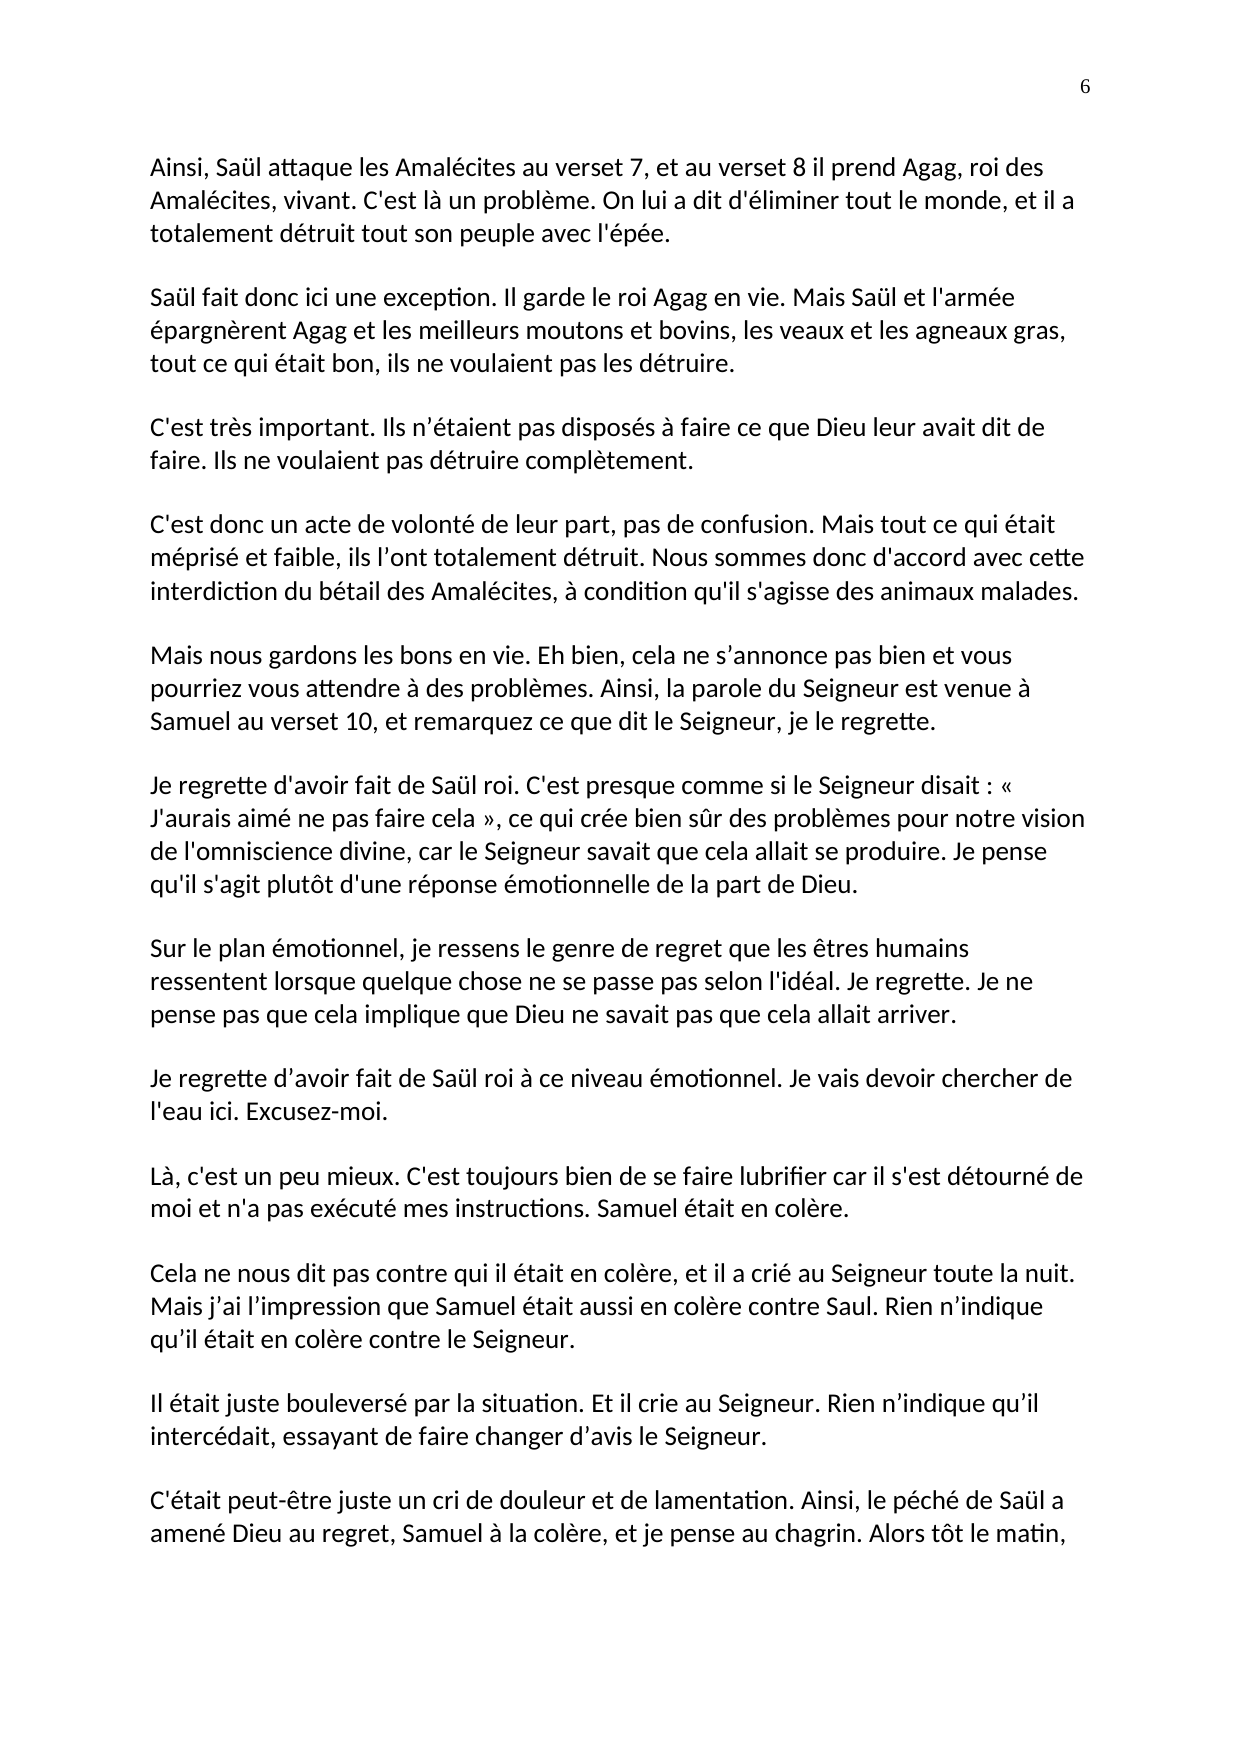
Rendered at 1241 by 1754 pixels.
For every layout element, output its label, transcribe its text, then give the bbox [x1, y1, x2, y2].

text Sur le plan émotionnel, je ressens le genre de regret que les êtres humains ressentent lorsque quelque chose ne se passe pas selon l'idéal. Je regrette. Je ne pense pas que cela implique que Dieu ne savait pas que cela allait arriver. [150, 931, 1090, 1030]
text Je regrette d'avoir fait de Saül roi. C'est presque comme si le Seigneur disait : « J'aurais aimé ne pas faire cela », ce qui crée bien sûr des problèmes pour notre vision de l'omniscience divine, car le Seigneur savait que cela allait se produire. Je pense qu'il s'agit plutôt d'une réponse émotionnelle de la part de Dieu. [150, 768, 1090, 900]
text Cela ne nous dit pas contre qui il était en colère, et il a crié au Seigneur toute la nuit. Mais j’ai l’impression que Samuel était aussi en colère contre Saul. Rien n’indique qu’il était en colère contre le Seigneur. [150, 1256, 1090, 1355]
text Ainsi, Saül attaque les Amalécites au verset 7, et au verset 8 il prend Agag, roi des Amalécites, vivant. C'est là un problème. On lui a dit d'éliminer tout le monde, et il a totalement détruit tout son peuple avec l'épée. [150, 150, 1090, 249]
text Il était juste bouleversé par la situation. Et il crie au Seigneur. Rien n’indique qu’il intercédait, essayant de faire changer d’avis le Seigneur. [150, 1386, 1090, 1452]
text Là, c'est un peu mieux. C'est toujours bien de se faire lubrifier car il s'est détourné de moi et n'a pas exécuté mes instructions. Samuel était en colère. [150, 1159, 1090, 1225]
text Mais nous gardons les bons en vie. Eh bien, cela ne s’annonce pas bien et vous pourriez vous attendre à des problèmes. Ainsi, la parole du Seigneur est venue à Samuel au verset 10, et remarquez ce que dit le Seigneur, je le regrette. [150, 638, 1090, 737]
text Je regrette d’avoir fait de Saül roi à ce niveau émotionnel. Je vais devoir chercher de l'eau ici. Excusez-moi. [150, 1061, 1090, 1127]
text Saül fait donc ici une exception. Il garde le roi Agag en vie. Mais Saül et l'armée épargnèrent Agag et les meilleurs moutons et bovins, les veaux et les agneaux gras, tout ce qui était bon, ils ne voulaient pas les détruire. [150, 280, 1090, 379]
text C'est donc un acte de volonté de leur part, pas de confusion. Mais tout ce qui était méprisé et faible, ils l’ont totalement détruit. Nous sommes donc d'accord avec cette interdiction du bétail des Amalécites, à condition qu'il s'agisse des animaux malades. [150, 508, 1090, 607]
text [150, 1483, 1090, 1549]
text C'est très important. Ils n’étaient pas disposés à faire ce que Dieu leur avait dit de faire. Ils ne voulaient pas détruire complètement. [150, 410, 1090, 476]
